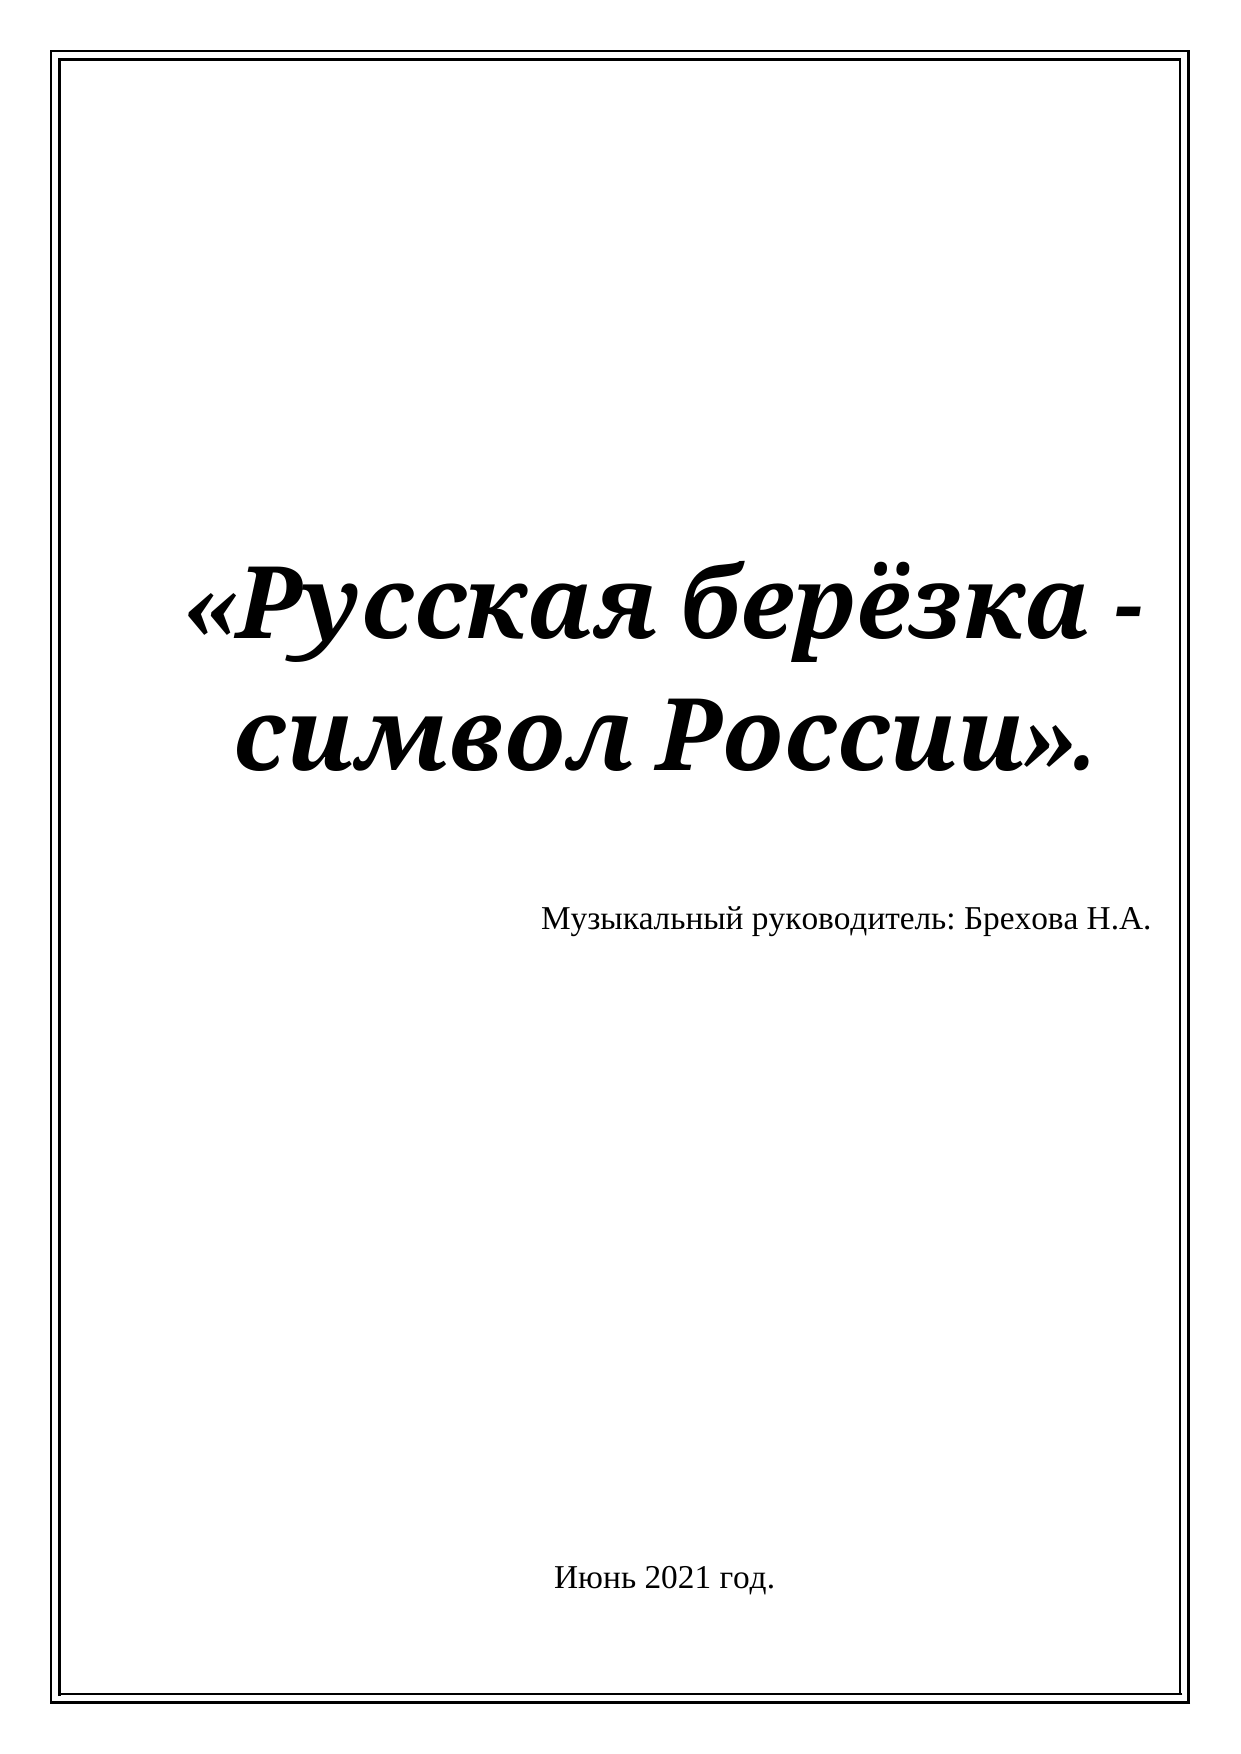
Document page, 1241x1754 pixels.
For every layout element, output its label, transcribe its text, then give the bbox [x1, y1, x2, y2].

text «Русская берёзка - символ России». [177, 548, 1152, 796]
text Музыкальный руководитель: Брехова Н.А. [177, 898, 1152, 937]
text Июнь 2021 год. [177, 1557, 1152, 1595]
